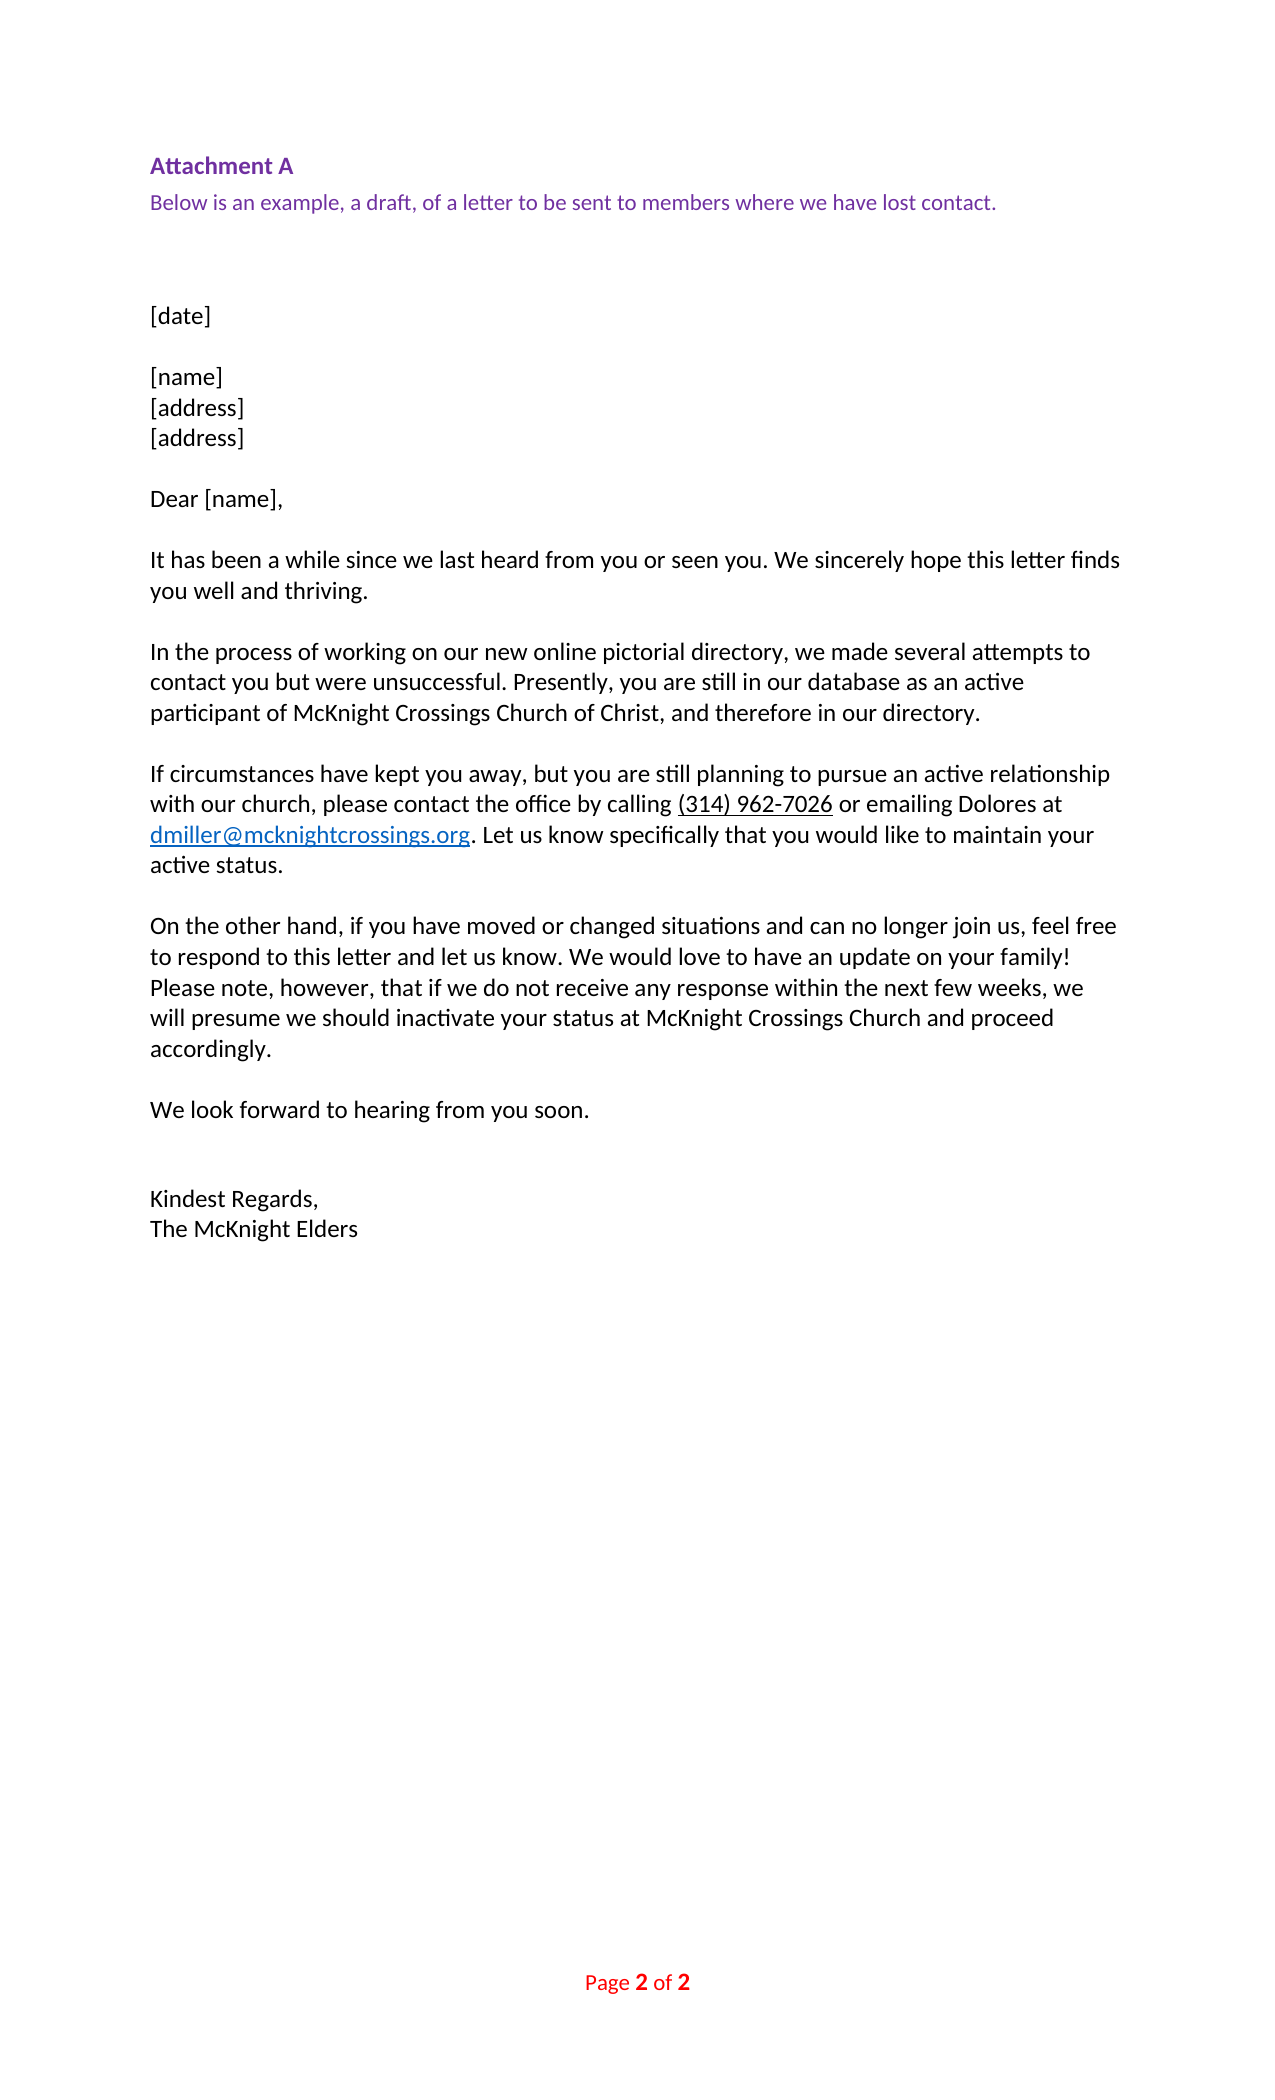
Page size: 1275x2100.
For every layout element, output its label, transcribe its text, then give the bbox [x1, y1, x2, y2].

text The McKnight Elders [150, 1213, 1125, 1244]
text [address] [150, 422, 1125, 453]
text On the other hand, if you have moved or changed situations and can no longer join us, feel free to respond to this letter and let us know. We would love to have an update on your family! Please note, however, that if we do not receive any response within the next few weeks, we will presume we should inactivate your status at McKnight Crossings Church and proceed accordingly. [150, 911, 1125, 1063]
text If circumstances have kept you away, but you are still planning to pursue an active relationship with our church, please contact the office by calling (314) 962-7026 or emailing Dolores at dmiller@mcknightcrossings.org. Let us know specifically that you would like to maintain your active status. [150, 758, 1125, 880]
text Below is an example, a draft, of a letter to be sent to members where we have lost contact. [150, 188, 1125, 216]
text Kindest Regards, [150, 1183, 1125, 1213]
text Dear [name], [150, 483, 1125, 514]
text [name] [150, 361, 1125, 392]
text [date] [150, 300, 1125, 331]
text In the process of working on our new online pictorial directory, we made several attempts to contact you but were unsuccessful. Presently, you are still in our database as an active participant of McKnight Crossings Church of Christ, and therefore in our directory. [150, 636, 1125, 727]
text Attachment A [150, 150, 1125, 181]
text We look forward to hearing from you soon. [150, 1094, 1125, 1124]
text It has been a while since we last heard from you or seen you. We sincerely hope this letter finds you well and thriving. [150, 544, 1125, 605]
text [address] [150, 392, 1125, 422]
